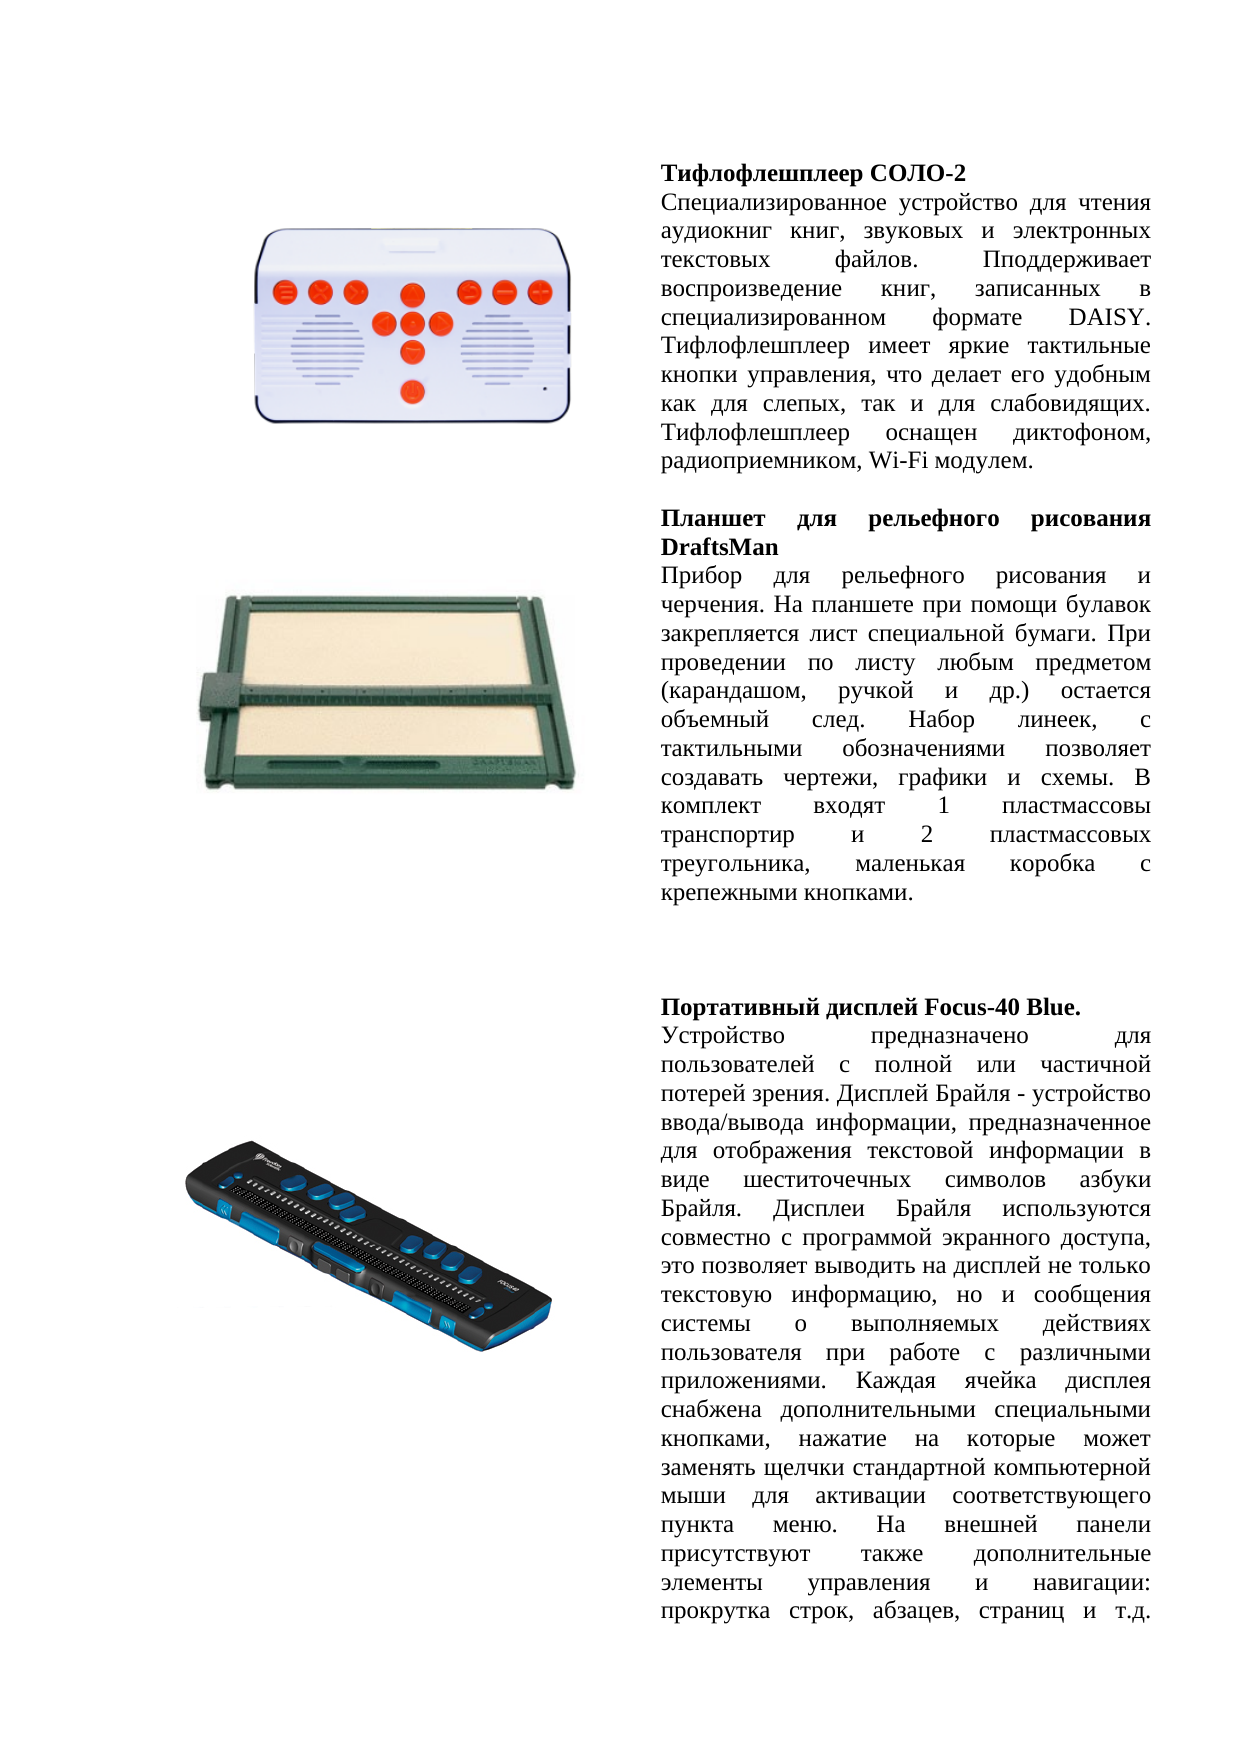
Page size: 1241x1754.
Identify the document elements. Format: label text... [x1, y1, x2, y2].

table_cell [166, 905, 649, 1624]
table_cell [649, 905, 1163, 1624]
picture [177, 1135, 560, 1357]
table_cell [166, 158, 649, 503]
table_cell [649, 158, 1163, 503]
picture [214, 215, 607, 437]
picture [177, 560, 601, 823]
table_cell Планшет для рельефного рисования DraftsМan Прибор для рельефного рисования и черчения. На планшете при помощи булавок закрепляется лист специальной бумаги. При проведении по листу любым предметом (карандашом, ручкой и др.) остается объемный след. Набор линеек, с тактильными обозначениями позволяет создавать чертежи, графики и схемы. В комплект входят 1 пластмассовы транспортир и 2 пластмассовых треугольника, маленькая коробка с крепежными кнопками. [649, 503, 1163, 905]
table_cell [166, 503, 649, 905]
